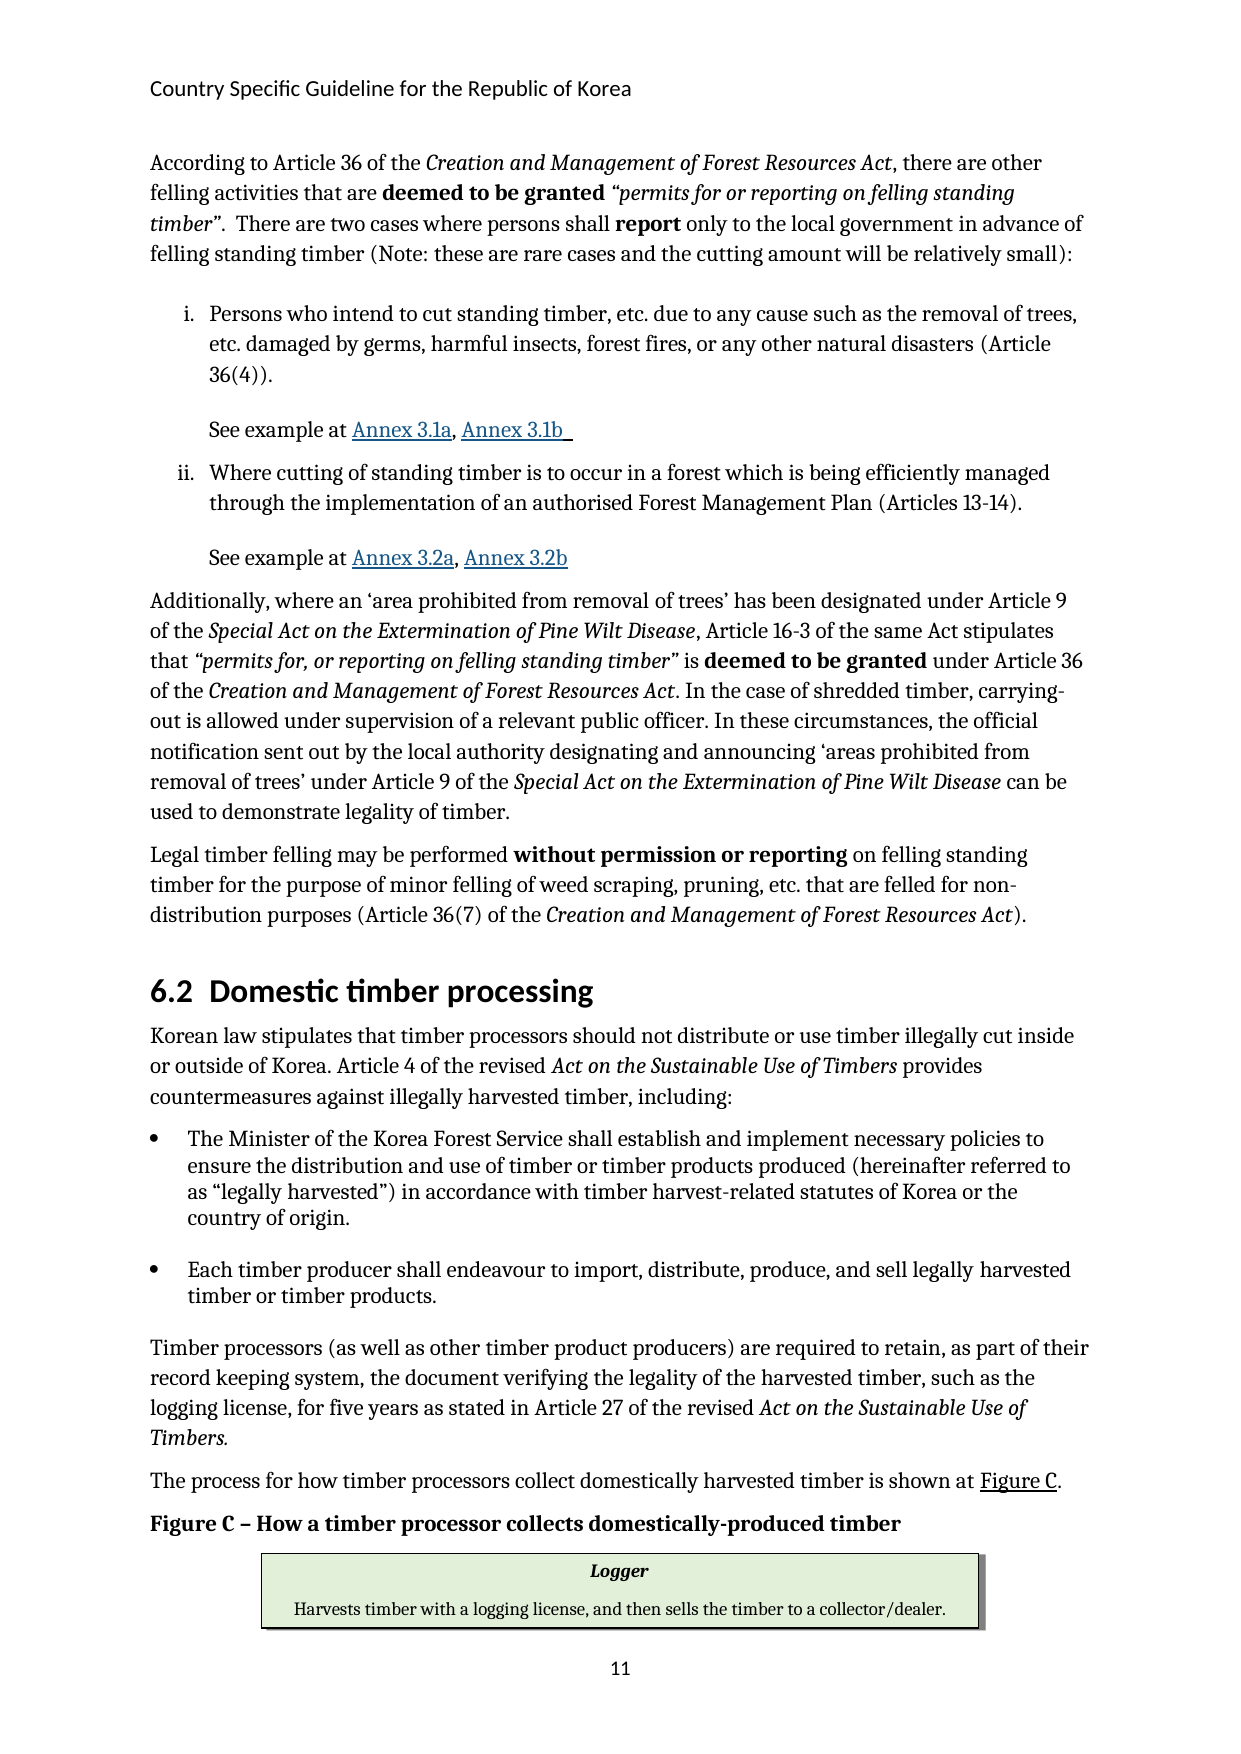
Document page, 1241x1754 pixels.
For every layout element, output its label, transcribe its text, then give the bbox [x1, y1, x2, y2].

list The Minister of the Korea Forest Service shall establish and implement necessary policies to ensure the distribution and use of timber or timber products produced (hereinafter referred to as “legally harvested”) in accordance with timber harvest-related statutes of Korea or the country of origin. [150, 1126, 1090, 1232]
text See example at Annex 3.2a, Annex 3.2b [209, 545, 1090, 571]
text Timber processors (as well as other timber product producers) are required to retain, as part of their record keeping system, the document verifying the legality of the harvested timber, such as the logging license, for five years as stated in Article 27 of the revised Act on the Sustainable Use of Timbers. [150, 1334, 1090, 1451]
subtitle Domestic timber processing [150, 970, 1090, 1011]
list Each timber producer shall endeavour to import, distribute, produce, and sell legally harvested timber or timber products. [150, 1257, 1090, 1309]
text The process for how timber processors collect domestically harvested timber is shown at Figure C. [150, 1468, 1090, 1494]
text See example at Annex 3.1a, Annex 3.1b [209, 417, 1090, 443]
text Legal timber felling may be performed without permission or reporting on felling standing timber for the purpose of minor felling of weed scraping, pruning, etc. that are felled for non-distribution purposes (Article 36(7) of the Creation and Management of Forest Resources Act). [150, 842, 1090, 928]
text Korean law stipulates that timber processors should not distribute or use timber illegally cut inside or outside of Korea. Article 4 of the revised Act on the Sustainable Use of Timbers provides countermeasures against illegally harvested timber, including: [150, 1023, 1090, 1110]
text Additionally, where an ‘area prohibited from removal of trees’ has been designated under Article 9 of the Special Act on the Extermination of Pine Wilt Disease, Article 16-3 of the same Act stipulates that “permits for, or reporting on felling standing timber” is deemed to be granted under Article 36 of the Creation and Management of Forest Resources Act. In the case of shredded timber, carrying-out is allowed under supervision of a relevant public officer. In these circumstances, the official notification sent out by the local authority designating and announcing ‘areas prohibited from removal of trees’ under Article 9 of the Special Act on the Extermination of Pine Wilt Disease can be used to demonstrate legality of timber. [150, 587, 1090, 825]
list Where cutting of standing timber is to occur in a forest which is being efficiently managed through the implementation of an authorised Forest Management Plan (Articles 13-14). [194, 459, 1090, 516]
text According to Article 36 of the Creation and Management of Forest Resources Act, there are other felling activities that are deemed to be granted “permits for or reporting on felling standing timber”. There are two cases where persons shall report only to the local government in advance of felling standing timber (Note: these are rare cases and the cutting amount will be relatively small): [150, 150, 1090, 267]
list Persons who intend to cut standing timber, etc. due to any cause such as the removal of trees, etc. damaged by germs, harmful insects, forest fires, or any other natural disasters (Article 36(4)). [194, 301, 1090, 388]
text Figure C – How a timber processor collects domestically-produced timber [150, 1510, 1090, 1537]
